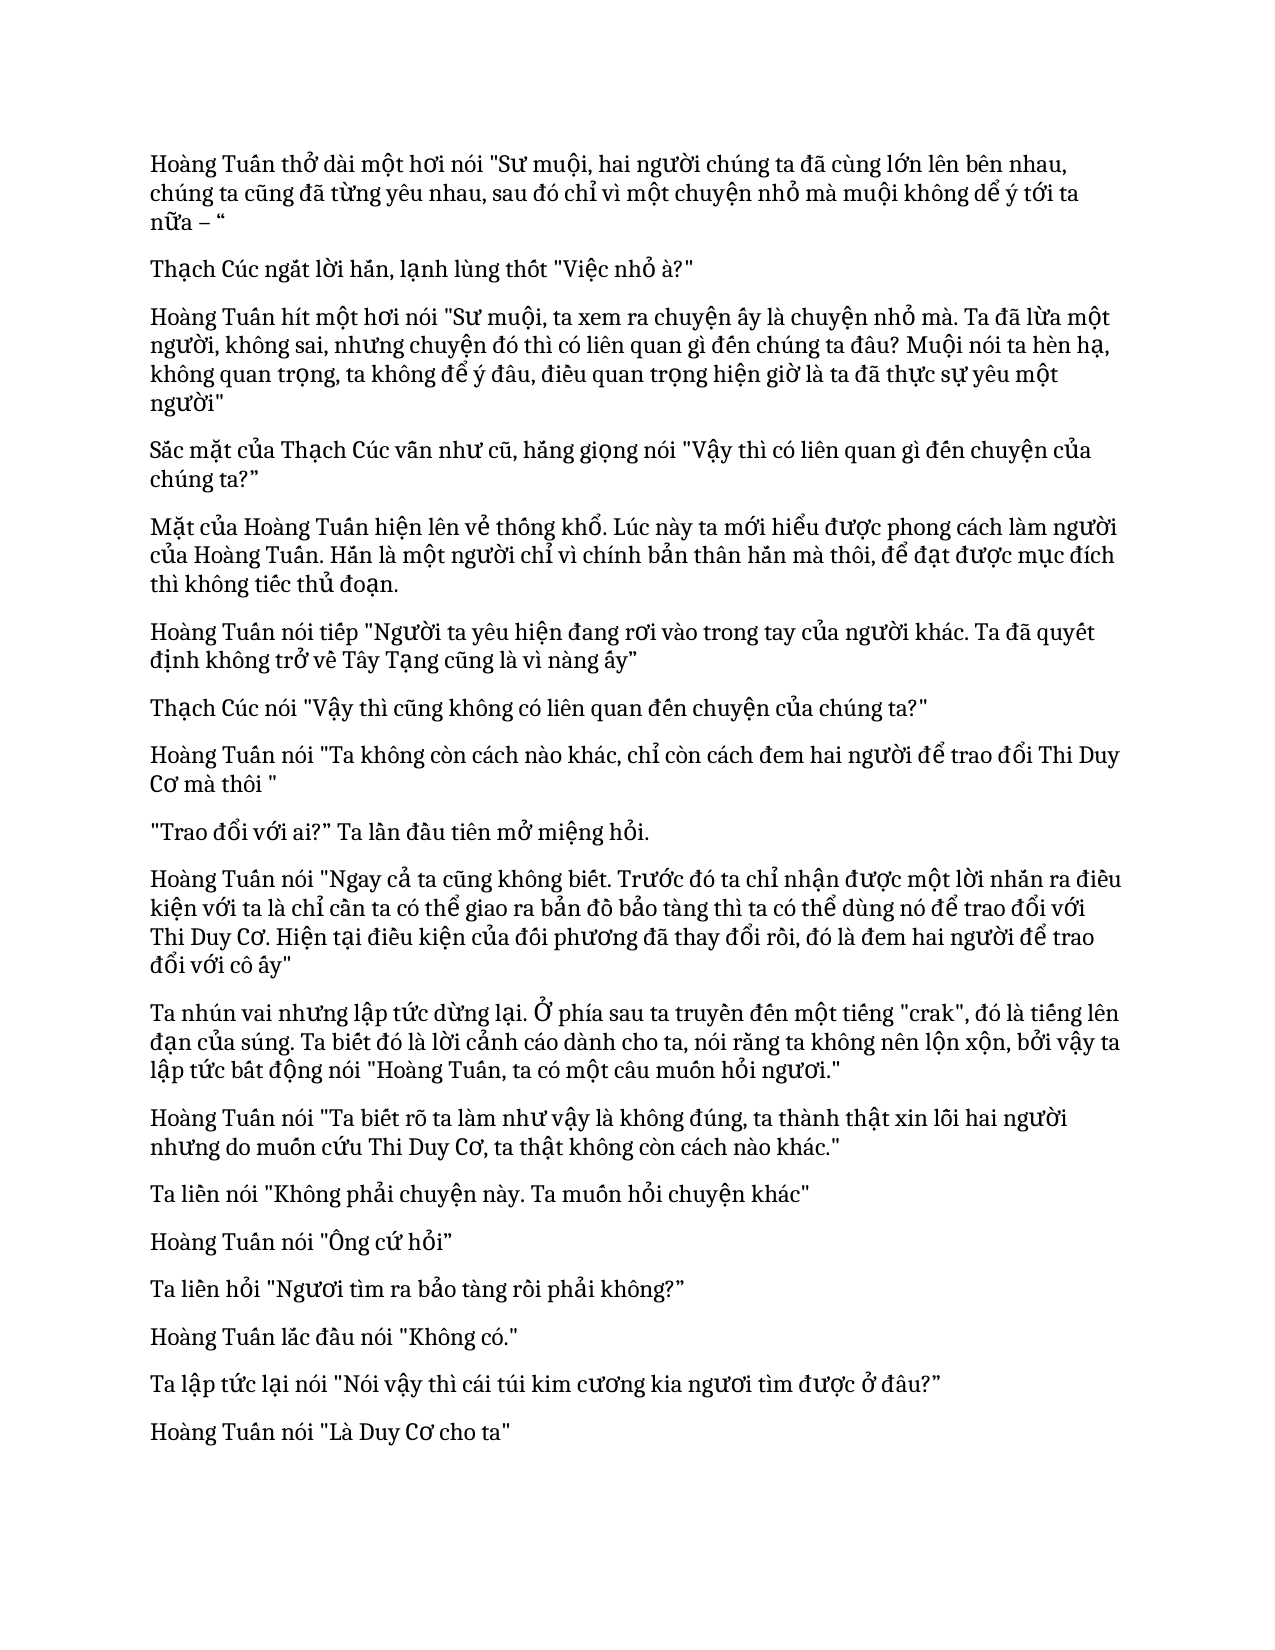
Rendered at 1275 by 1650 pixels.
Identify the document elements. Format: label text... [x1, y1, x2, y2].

text Hoàng Tuấn nói "Ta không còn cách nào khác, chỉ còn cách đem hai người để trao đổi Thi Duy Cơ mà thôi " [150, 741, 1125, 799]
text Sắc mặt của Thạch Cúc vẫn như cũ, hắng giọng nói "Vậy thì có liên quan gì đến chuyện của chúng ta?” [150, 436, 1125, 494]
text Hoàng Tuấn nói "Ta biết rõ ta làm như vậy là không đúng, ta thành thật xin lỗi hai người nhưng do muốn cứu Thi Duy Cơ, ta thật không còn cách nào khác." [150, 1104, 1125, 1161]
text Hoàng Tuấn nói tiếp "Người ta yêu hiện đang rơi vào trong tay của người khác. Ta đã quyết định không trở về Tây Tạng cũng là vì nàng ấy” [150, 617, 1125, 675]
text Ta liền nói "Không phải chuyện này. Ta muốn hỏi chuyện khác" [150, 1180, 1125, 1209]
text Hoàng Tuấn nói "Là Duy Cơ cho ta" [150, 1417, 1125, 1446]
text Hoàng Tuấn nói "Ông cứ hỏi” [150, 1227, 1125, 1256]
text Hoàng Tuấn hít một hơi nói "Sư muội, ta xem ra chuyện ấy là chuyện nhỏ mà. Ta đã lừa một người, không sai, nhưng chuyện đó thì có liên quan gì đến chúng ta đâu? Muội nói ta hèn hạ, không quan trọng, ta không để ý đâu, điều quan trọng hiện giờ là ta đã thực sự yêu một người" [150, 302, 1125, 417]
text Thạch Cúc nói "Vậy thì cũng không có liên quan đến chuyện của chúng ta?" [150, 694, 1125, 722]
text Hoàng Tuấn lắc đầu nói "Không có." [150, 1322, 1125, 1351]
text Mặt của Hoàng Tuấn hiện lên vẻ thống khổ. Lúc này ta mới hiểu được phong cách làm người của Hoàng Tuấn. Hắn là một người chỉ vì chính bản thân hắn mà thôi, để đạt được mục đích thì không tiếc thủ đoạn. [150, 512, 1125, 599]
text Ta nhún vai nhưng lập tức dừng lại. Ở phía sau ta truyền đến một tiếng "crak", đó là tiếng lên đạn của súng. Ta biết đó là lời cảnh cáo dành cho ta, nói rằng ta không nên lộn xộn, bởi vậy ta lập tức bất động nói "Hoàng Tuấn, ta có một câu muốn hỏi ngươi." [150, 999, 1125, 1085]
text Ta lập tức lại nói "Nói vậy thì cái túi kim cương kia ngươi tìm được ở đâu?” [150, 1370, 1125, 1399]
text Ta liền hỏi "Ngươi tìm ra bảo tàng rồi phải không?” [150, 1275, 1125, 1304]
text Hoàng Tuấn thở dài một hơi nói "Sư muội, hai người chúng ta đã cùng lớn lên bên nhau, chúng ta cũng đã từng yêu nhau, sau đó chỉ vì một chuyện nhỏ mà muội không dể ý tới ta nữa – “ [150, 150, 1125, 236]
text Thạch Cúc ngắt lời hắn, lạnh lùng thốt "Việc nhỏ à?" [150, 255, 1125, 284]
text "Trao đổi với ai?” Ta lần đầu tiên mở miệng hỏi. [150, 817, 1125, 846]
text Hoàng Tuấn nói "Ngay cả ta cũng không biết. Trước đó ta chỉ nhận được một lời nhắn ra điều kiện với ta là chỉ cần ta có thể giao ra bản đồ bảo tàng thì ta có thể dùng nó để trao đổi với Thi Duy Cơ. Hiện tại điều kiện của đối phương đã thay đổi rồi, đó là đem hai người để trao đổi với cô ấy" [150, 865, 1125, 980]
